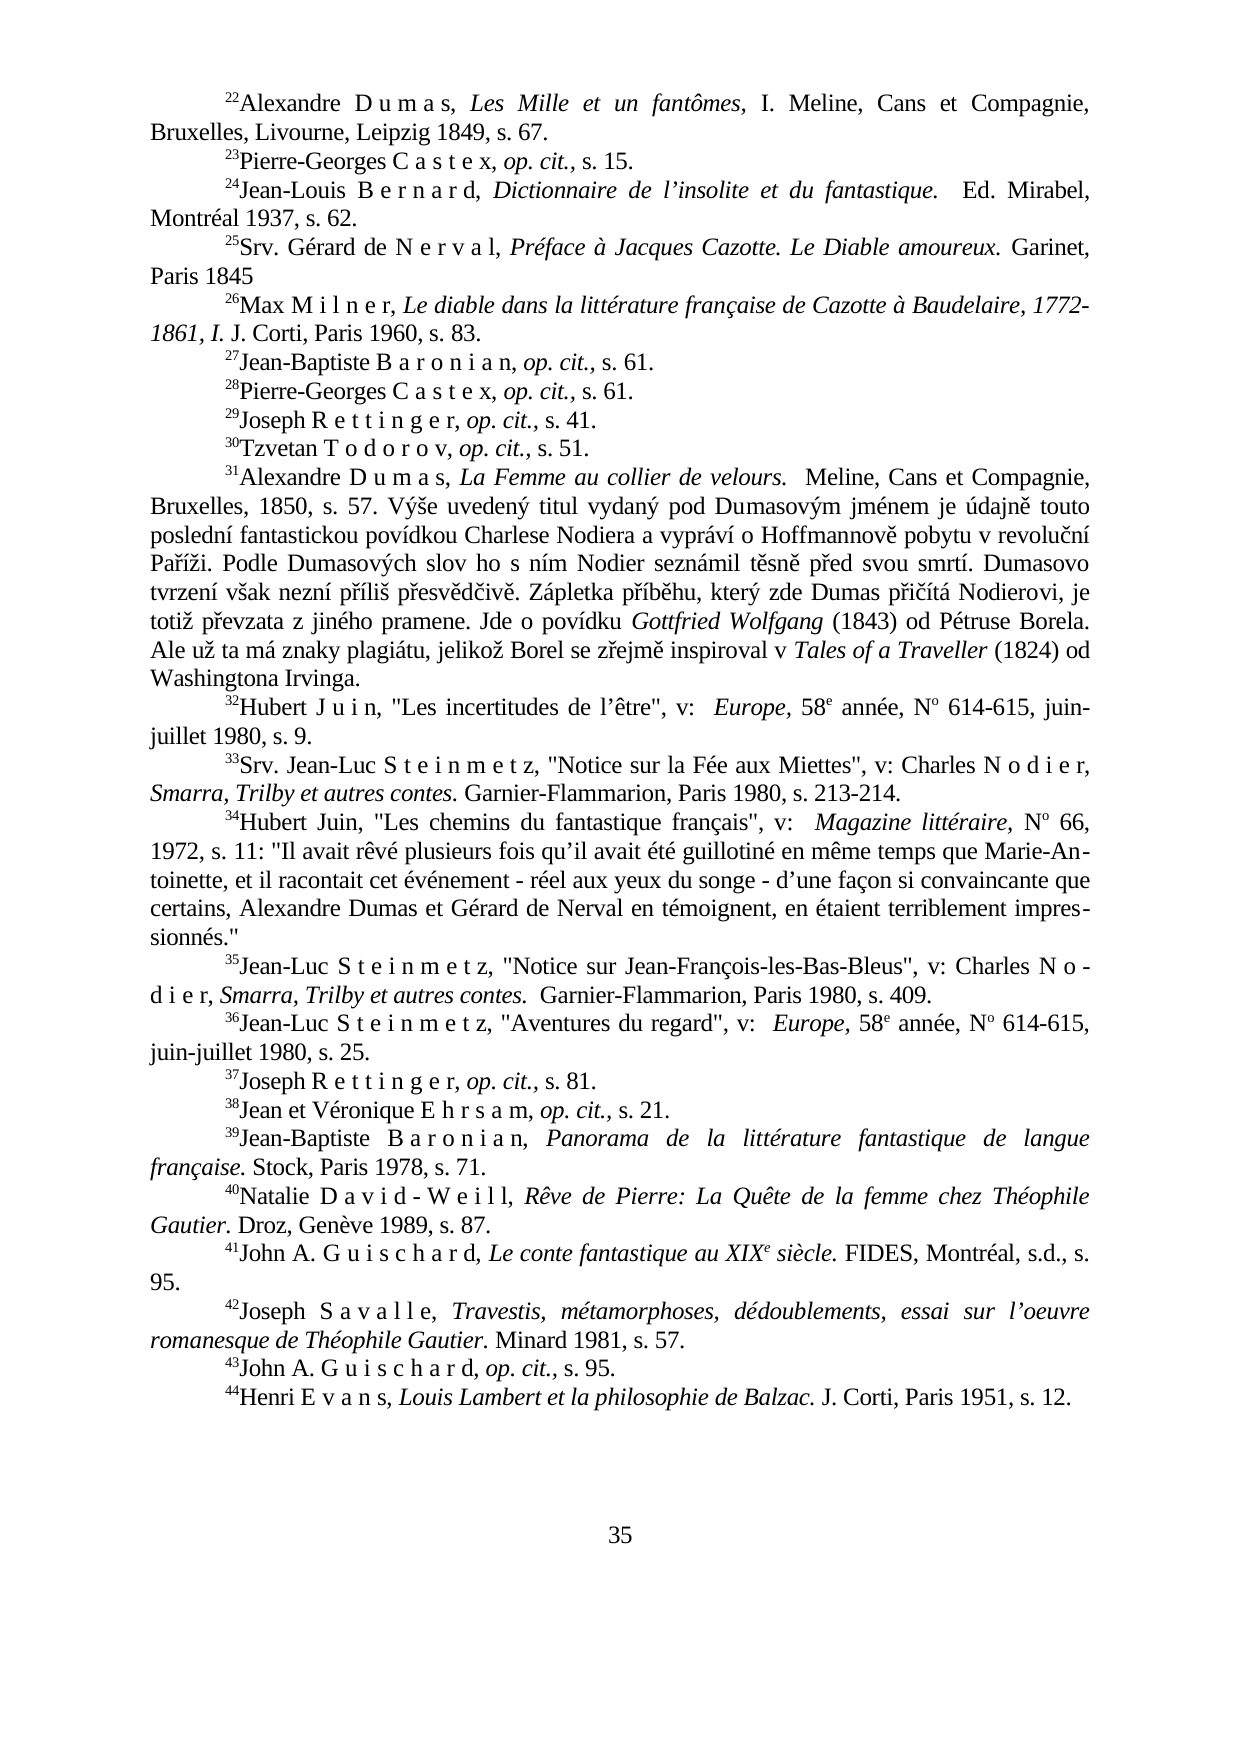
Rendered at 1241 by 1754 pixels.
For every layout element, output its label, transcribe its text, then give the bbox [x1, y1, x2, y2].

text 27Jean-Baptiste B a r o n i a n, op. cit., s. 61. [150, 347, 1090, 376]
text 36Jean-Luc S t e i n m e t z, "Aventures du regard", v: Europe, 58e année, No 614-615, juin-juillet 1980, s. 25. [150, 1008, 1090, 1066]
text 24Jean-Louis B e r n a r d, Dictionnaire de l’insolite et du fantastique. Ed. Mirabel, Montréal 1937, s. 62. [150, 175, 1090, 232]
text 34Hubert Juin, "Les chemins du fantastique français", v: Magazine littéraire, No 66, 1972, s. 11: "Il avait rêvé plusieurs fois qu’il avait été guillotiné en même temps que Marie-Antoinette, et il racontait cet événement - réel aux yeux du songe - d’une façon si convaincante que certains, Alexandre Dumas et Gérard de Nerval en témoignent, en étaient terriblement impressionnés." [150, 807, 1090, 951]
text 28Pierre-Georges C a s t e x, op. cit., s. 61. [150, 376, 1090, 405]
text 35Jean-Luc S t e i n m e t z, "Notice sur Jean-François-les-Bas-Bleus", v: Charles N o d i e r, Smarra, Trilby et autres contes. Garnier-Flammarion, Paris 1980, s. 409. [150, 951, 1090, 1008]
text 39Jean-Baptiste B a r o n i a n, Panorama de la littérature fantastique de langue française. Stock, Paris 1978, s. 71. [150, 1123, 1090, 1181]
text 25Srv. Gérard de N e r v a l, Préface à Jacques Cazotte. Le Diable amoureux. Garinet, Paris 1845 [150, 232, 1090, 290]
text 40Natalie D a v i d - W e i l l, Rêve de Pierre: La Quête de la femme chez Théophile Gautier. Droz, Genève 1989, s. 87. [150, 1181, 1090, 1238]
text 44Henri E v a n s, Louis Lambert et la philosophie de Balzac. J. Corti, Paris 1951, s. 12. [150, 1382, 1090, 1411]
text 38Jean et Véronique E h r s a m, op. cit., s. 21. [150, 1095, 1090, 1123]
text 37Joseph R e t t i n g e r, op. cit., s. 81. [150, 1066, 1090, 1095]
text 32Hubert J u i n, "Les incertitudes de l’être", v: Europe, 58e année, No 614-615, juin-juillet 1980, s. 9. [150, 692, 1090, 750]
text 41John A. G u i s c h a r d, Le conte fantastique au XIXe siècle. FIDES, Montréal, s.d., s. 95. [150, 1238, 1090, 1296]
text 29Joseph R e t t i n g e r, op. cit., s. 41. [150, 405, 1090, 433]
text 31Alexandre D u m a s, La Femme au collier de velours. Meline, Cans et Compagnie, Bruxelles, 1850, s. 57. Výše uvedený titul vydaný pod Dumasovým jménem je údajně touto poslední fantastickou povídkou Charlese Nodiera a vypráví o Hoffmannově pobytu v revoluční Paříži. Podle Dumasových slov ho s ním Nodier seznámil těsně před svou smrtí. Dumasovo tvrzení však nezní příliš přesvědčivě. Zápletka příběhu, který zde Dumas přičítá Nodierovi, je totiž převzata z jiného pramene. Jde o povídku Gottfried Wolfgang (1843) od Pétruse Borela. Ale už ta má znaky plagiátu, jelikož Borel se zřejmě inspiroval v Tales of a Traveller (1824) od Washingtona Irvinga. [150, 462, 1090, 692]
text 26Max M i l n e r, Le diable dans la littérature française de Cazotte à Baudelaire, 1772-1861, I. J. Corti, Paris 1960, s. 83. [150, 290, 1090, 347]
text 22Alexandre D u m a s, Les Mille et un fantômes, I. Meline, Cans et Compagnie, Bruxelles, Livourne, Leipzig 1849, s. 67. [150, 88, 1090, 146]
text 23Pierre-Georges C a s t e x, op. cit., s. 15. [150, 146, 1090, 175]
text 33Srv. Jean-Luc S t e i n m e t z, "Notice sur la Fée aux Miettes", v: Charles N o d i e r, Smarra, Trilby et autres contes. Garnier-Flammarion, Paris 1980, s. 213-214. [150, 750, 1090, 807]
text 42Joseph S a v a l l e, Travestis, métamorphoses, dédoublements, essai sur l’oeuvre romanesque de Théophile Gautier. Minard 1981, s. 57. [150, 1296, 1090, 1353]
text 30Tzvetan T o d o r o v, op. cit., s. 51. [150, 433, 1090, 462]
text 43John A. G u i s c h a r d, op. cit., s. 95. [150, 1353, 1090, 1382]
